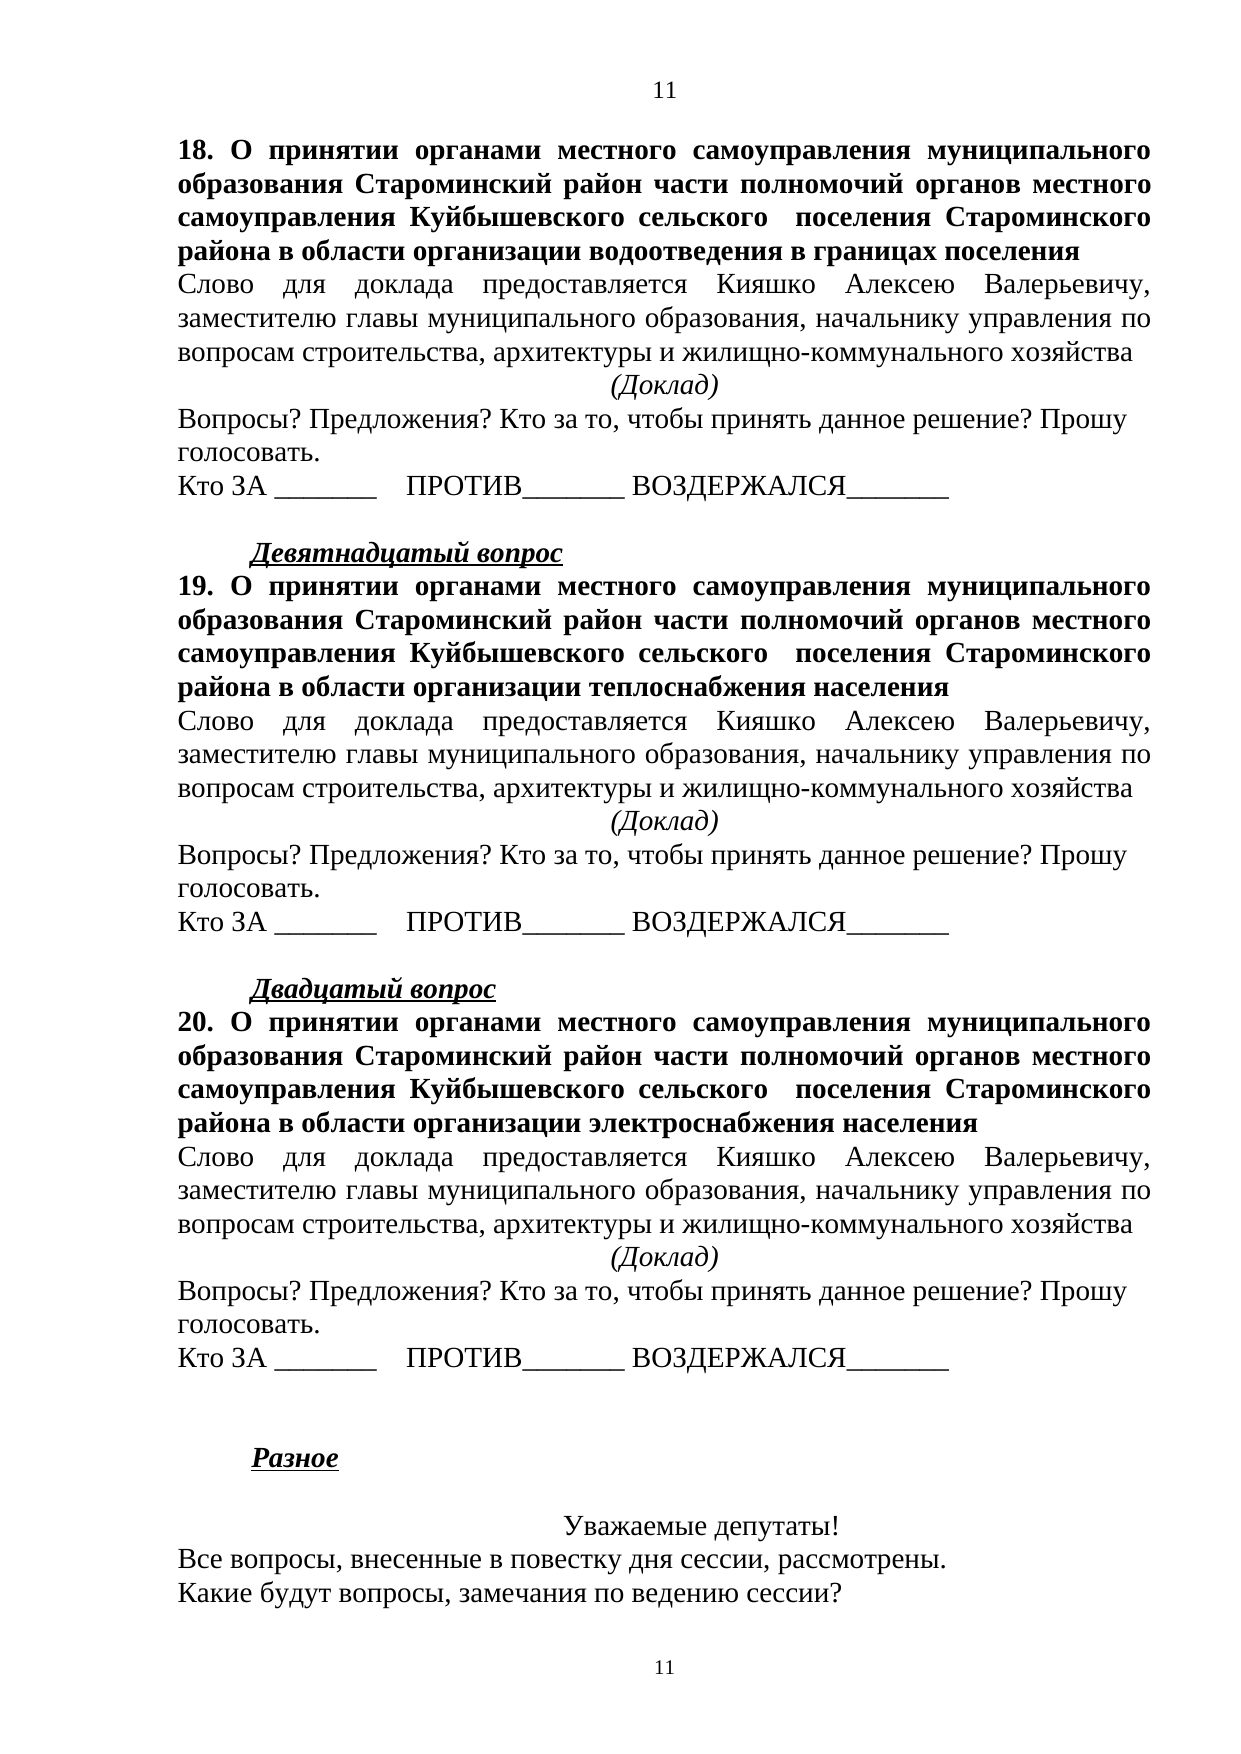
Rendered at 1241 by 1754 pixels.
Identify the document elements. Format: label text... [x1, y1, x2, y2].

text Вопросы? Предложения? Кто за то, чтобы принять данное решение? Прошу голосовать. [177, 1273, 1152, 1340]
text (Доклад) [177, 367, 1152, 401]
text Вопросы? Предложения? Кто за то, чтобы принять данное решение? Прошу голосовать. [177, 401, 1152, 468]
subtitle 18. О принятии органами местного самоуправления муниципального образования Староминский район части полномочий органов местного самоуправления Куйбышевского сельского поселения Староминского района в области организации водоотведения в границах поселения [177, 132, 1152, 267]
text Кто ЗА _______ ПРОТИВ_______ ВОЗДЕРЖАЛСЯ_______ [177, 904, 1152, 937]
text Разное [177, 1441, 1152, 1474]
text 19. О принятии органами местного самоуправления муниципального образования Староминский район части полномочий органов местного самоуправления Куйбышевского сельского поселения Староминского района в области организации теплоснабжения населения [177, 568, 1152, 703]
text Кто ЗА _______ ПРОТИВ_______ ВОЗДЕРЖАЛСЯ_______ [177, 1340, 1152, 1373]
text (Доклад) [177, 803, 1152, 837]
text Все вопросы, внесенные в повестку дня сессии, рассмотрены. [177, 1541, 1152, 1575]
text Уважаемые депутаты! [177, 1508, 1152, 1541]
text Кто ЗА _______ ПРОТИВ_______ ВОЗДЕРЖАЛСЯ_______ [177, 468, 1152, 501]
text Вопросы? Предложения? Кто за то, чтобы принять данное решение? Прошу голосовать. [177, 837, 1152, 904]
text Какие будут вопросы, замечания по ведению сессии? [177, 1575, 1152, 1608]
text Двадцатый вопрос [177, 971, 1152, 1004]
text 20. О принятии органами местного самоуправления муниципального образования Староминский район части полномочий органов местного самоуправления Куйбышевского сельского поселения Староминского района в области организации электроснабжения населения [177, 1004, 1152, 1139]
text (Доклад) [177, 1239, 1152, 1273]
text Девятнадцатый вопрос [177, 535, 1152, 568]
